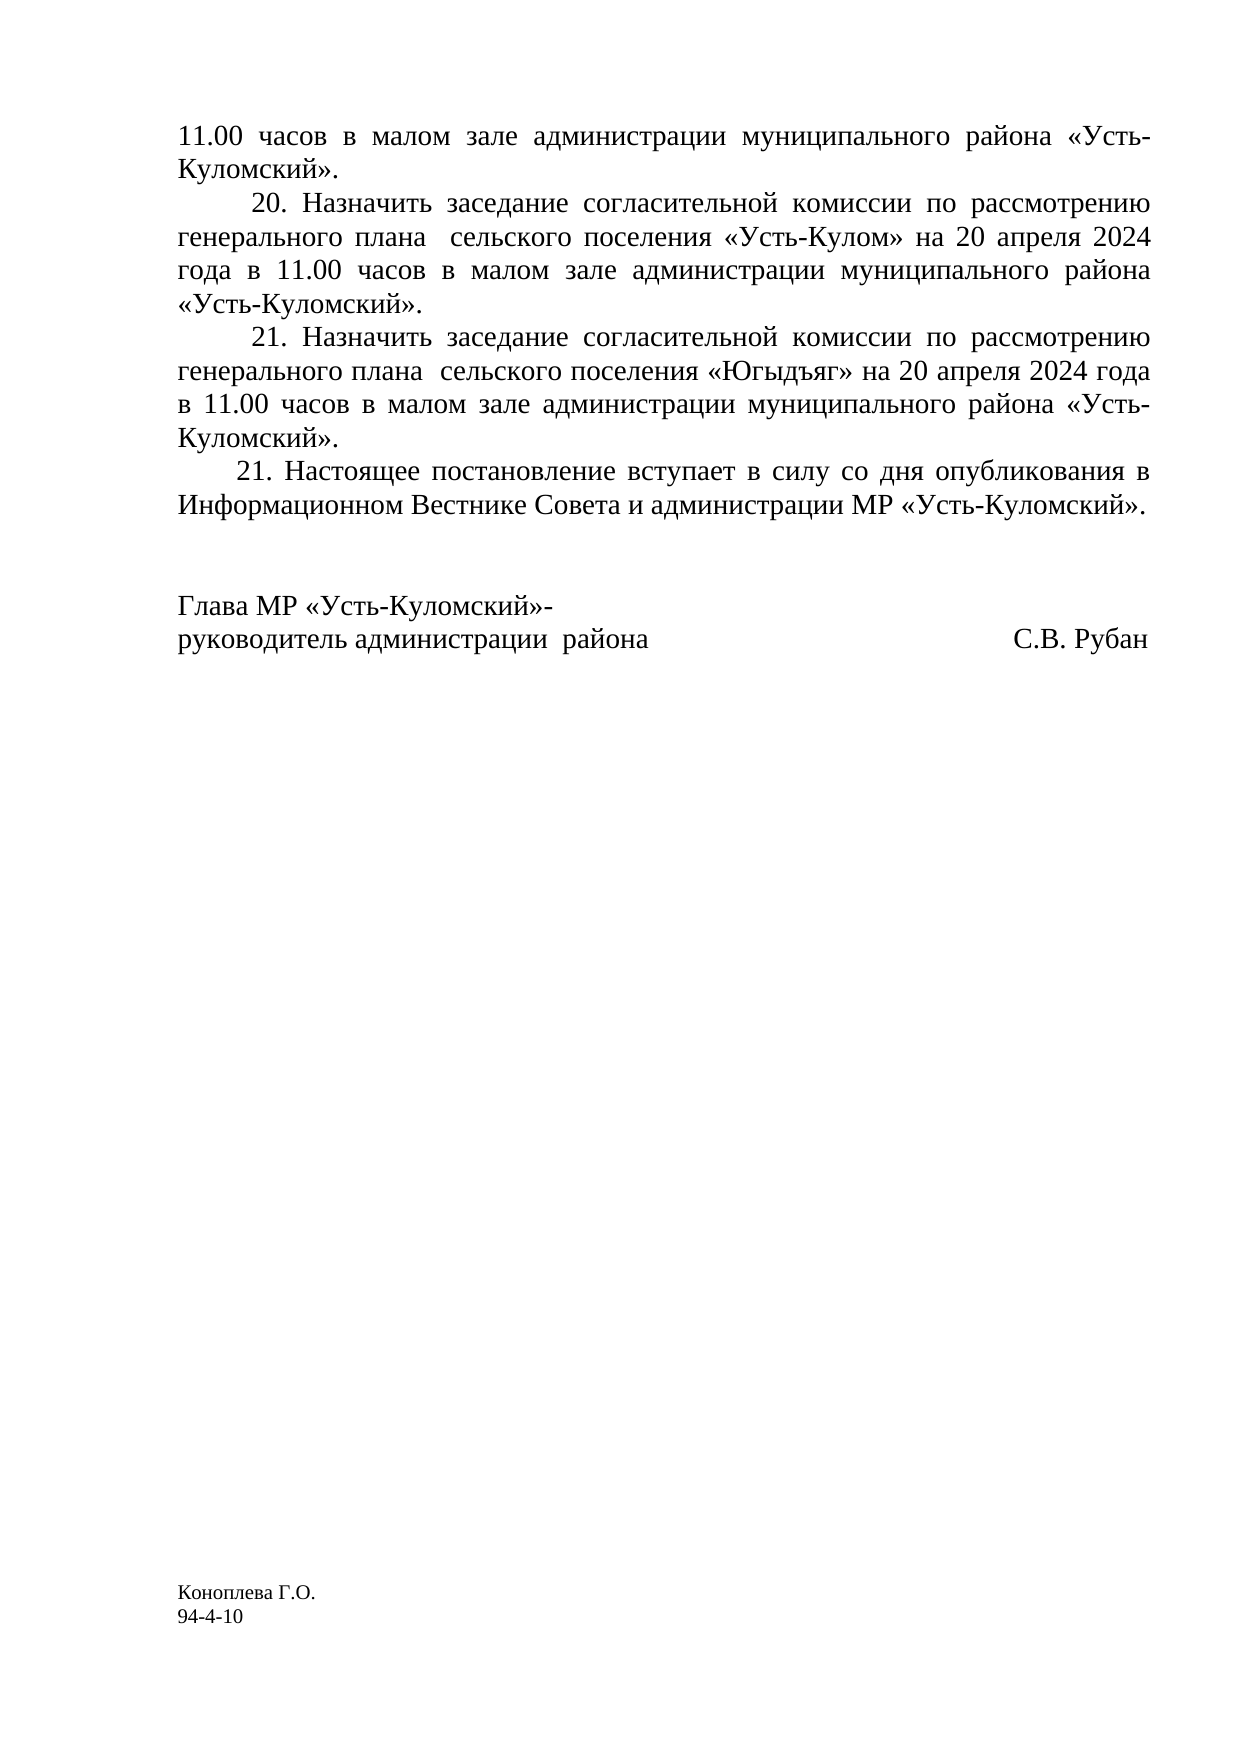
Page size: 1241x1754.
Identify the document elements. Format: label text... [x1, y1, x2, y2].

text Коноплева Г.О. [177, 1580, 1152, 1604]
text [177, 118, 1152, 185]
text 20. Назначить заседание согласительной комиссии по рассмотрению генерального плана сельского поселения «Усть-Кулом» на 20 апреля 2024 года в 11.00 часов в малом зале администрации муниципального района «Усть-Куломский». [177, 185, 1152, 319]
text руководитель администрации района С.В. Рубан [177, 621, 1152, 655]
text 94-4-10 [177, 1604, 1152, 1628]
text Глава МР «Усть-Куломский»- [177, 588, 1152, 621]
text 21. Настоящее постановление вступает в силу со дня опубликования в Информационном Вестнике Совета и администрации МР «Усть-Куломский». [177, 453, 1152, 521]
text 21. Назначить заседание согласительной комиссии по рассмотрению генерального плана сельского поселения «Югыдъяг» на 20 апреля 2024 года в 11.00 часов в малом зале администрации муниципального района «Усть-Куломский». [177, 319, 1152, 453]
